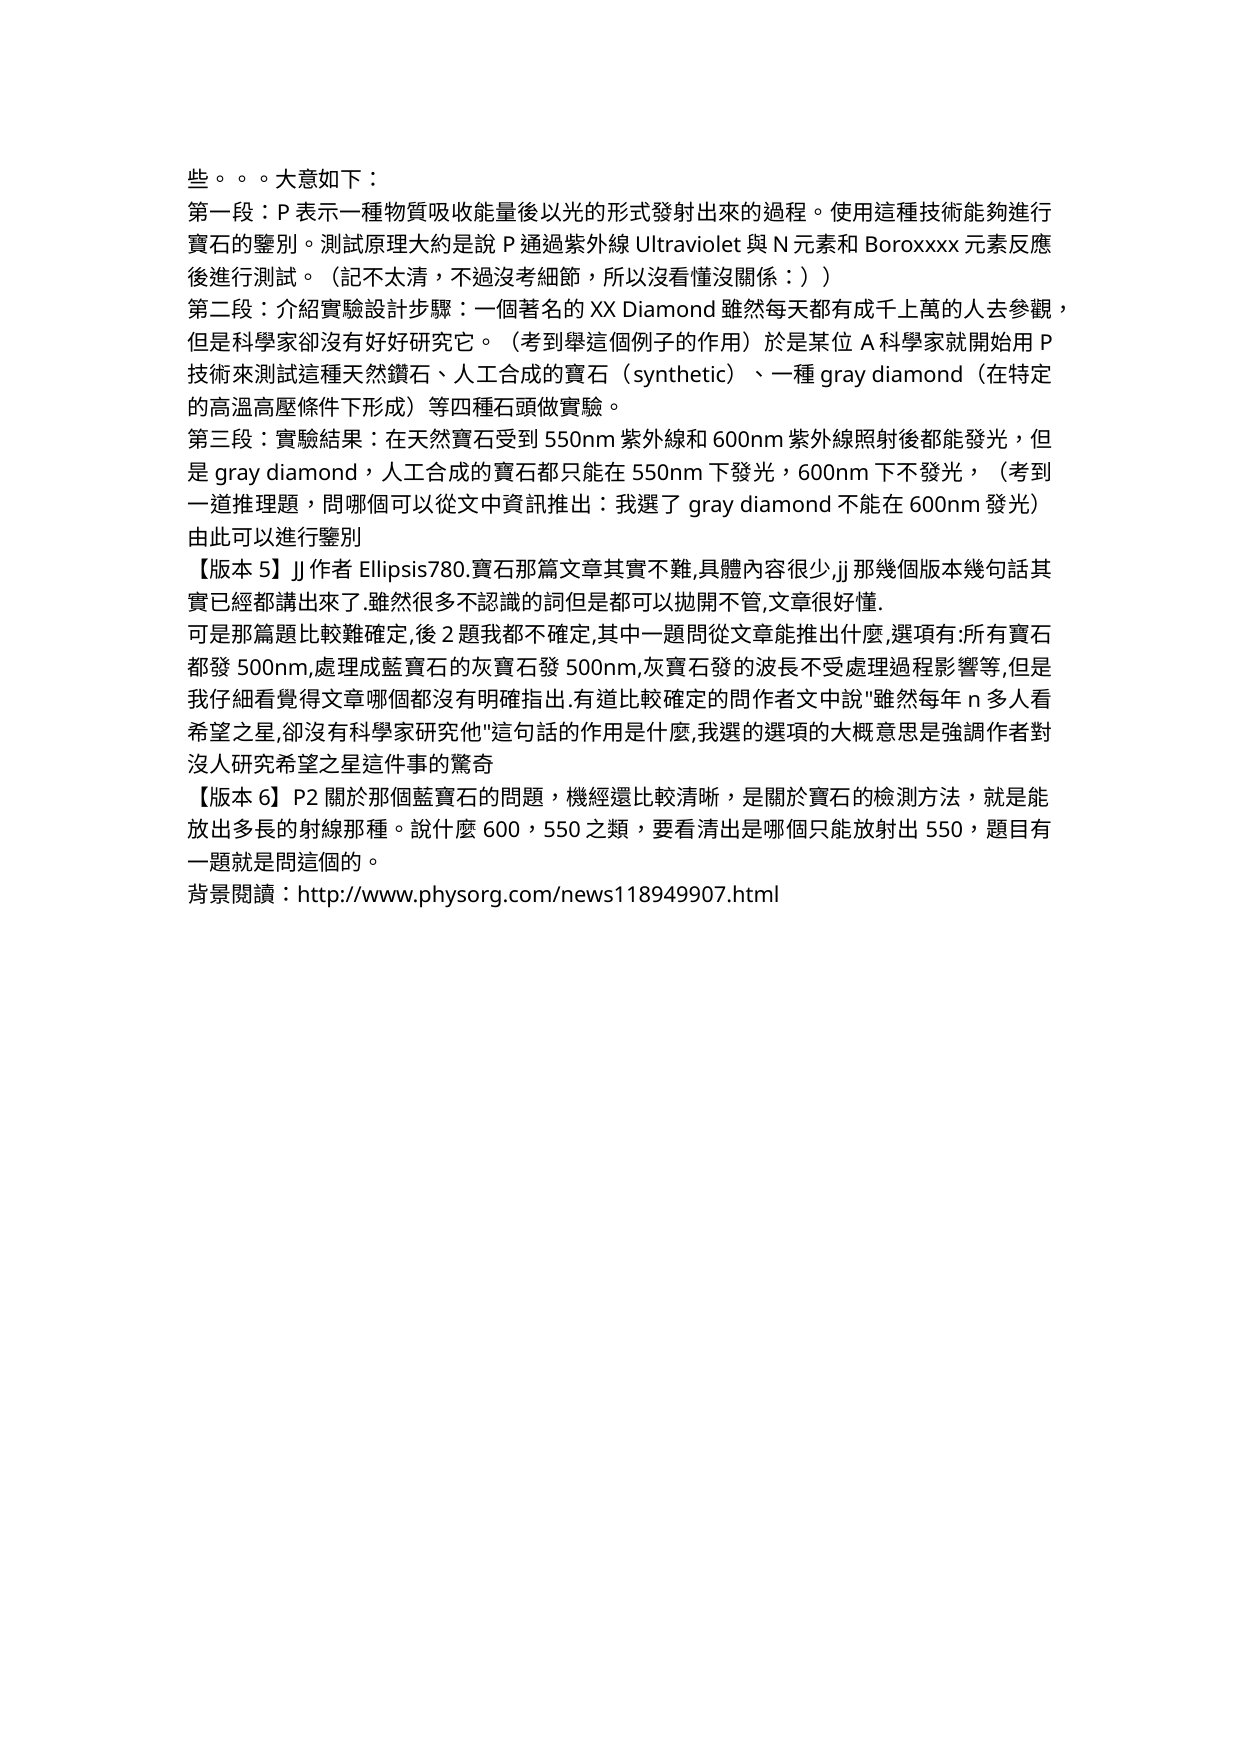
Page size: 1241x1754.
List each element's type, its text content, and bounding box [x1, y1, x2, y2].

text 【版本6】P2 關於那個藍寶石的問題，機經還比較清晰，是關於寶石的檢測方法，就是能放出多長的射線那種。說什麼600，550之類，要看清出是哪個只能放射出550，題目有一題就是問這個的。 [187, 779, 1053, 877]
text 第一段：P表示一種物質吸收能量後以光的形式發射出來的過程。使用這種技術能夠進行寶石的鑒別。測試原理大約是說P通過紫外線Ultraviolet與N元素和Boroxxxx元素反應後進行測試。（記不太清，不過沒考細節，所以沒看懂沒關係：）） [187, 194, 1053, 292]
text 可是那篇題比較難確定,後2題我都不確定,其中一題問從文章能推出什麼,選項有:所有寶石都發500nm,處理成藍寶石的灰寶石發500nm,灰寶石發的波長不受處理過程影響等,但是我仔細看覺得文章哪個都沒有明確指出.有道比較確定的問作者文中說"雖然每年n多人看希望之星,卻沒有科學家研究他"這句話的作用是什麼,我選的選項的大概意思是強調作者對沒人研究希望之星這件事的驚奇 [187, 617, 1053, 779]
text 第二段：介紹實驗設計步驟：一個著名的XX Diamond雖然每天都有成千上萬的人去參觀，但是科學家卻沒有好好研究它。（考到舉這個例子的作用）於是某位A科學家就開始用P技術來測試這種天然鑽石、人工合成的寶石（synthetic）、一種gray diamond（在特定的高溫高壓條件下形成）等四種石頭做實驗。 [187, 292, 1053, 422]
text 【版本5】JJ作者Ellipsis780.寶石那篇文章其實不難,具體內容很少,jj那幾個版本幾句話其實已經都講出來了.雖然很多不認識的詞但是都可以拋開不管,文章很好懂. [187, 552, 1053, 617]
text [187, 162, 1053, 194]
text 背景閱讀：http://www.physorg.com/news118949907.html [187, 877, 1053, 909]
text 第三段：實驗結果：在天然寶石受到550nm紫外線和600nm紫外線照射後都能發光，但是gray diamond，人工合成的寶石都只能在550nm下發光，600nm下不發光，（考到一道推理題，問哪個可以從文中資訊推出：我選了gray diamond不能在600nm發光）由此可以進行鑒別 [187, 422, 1053, 552]
